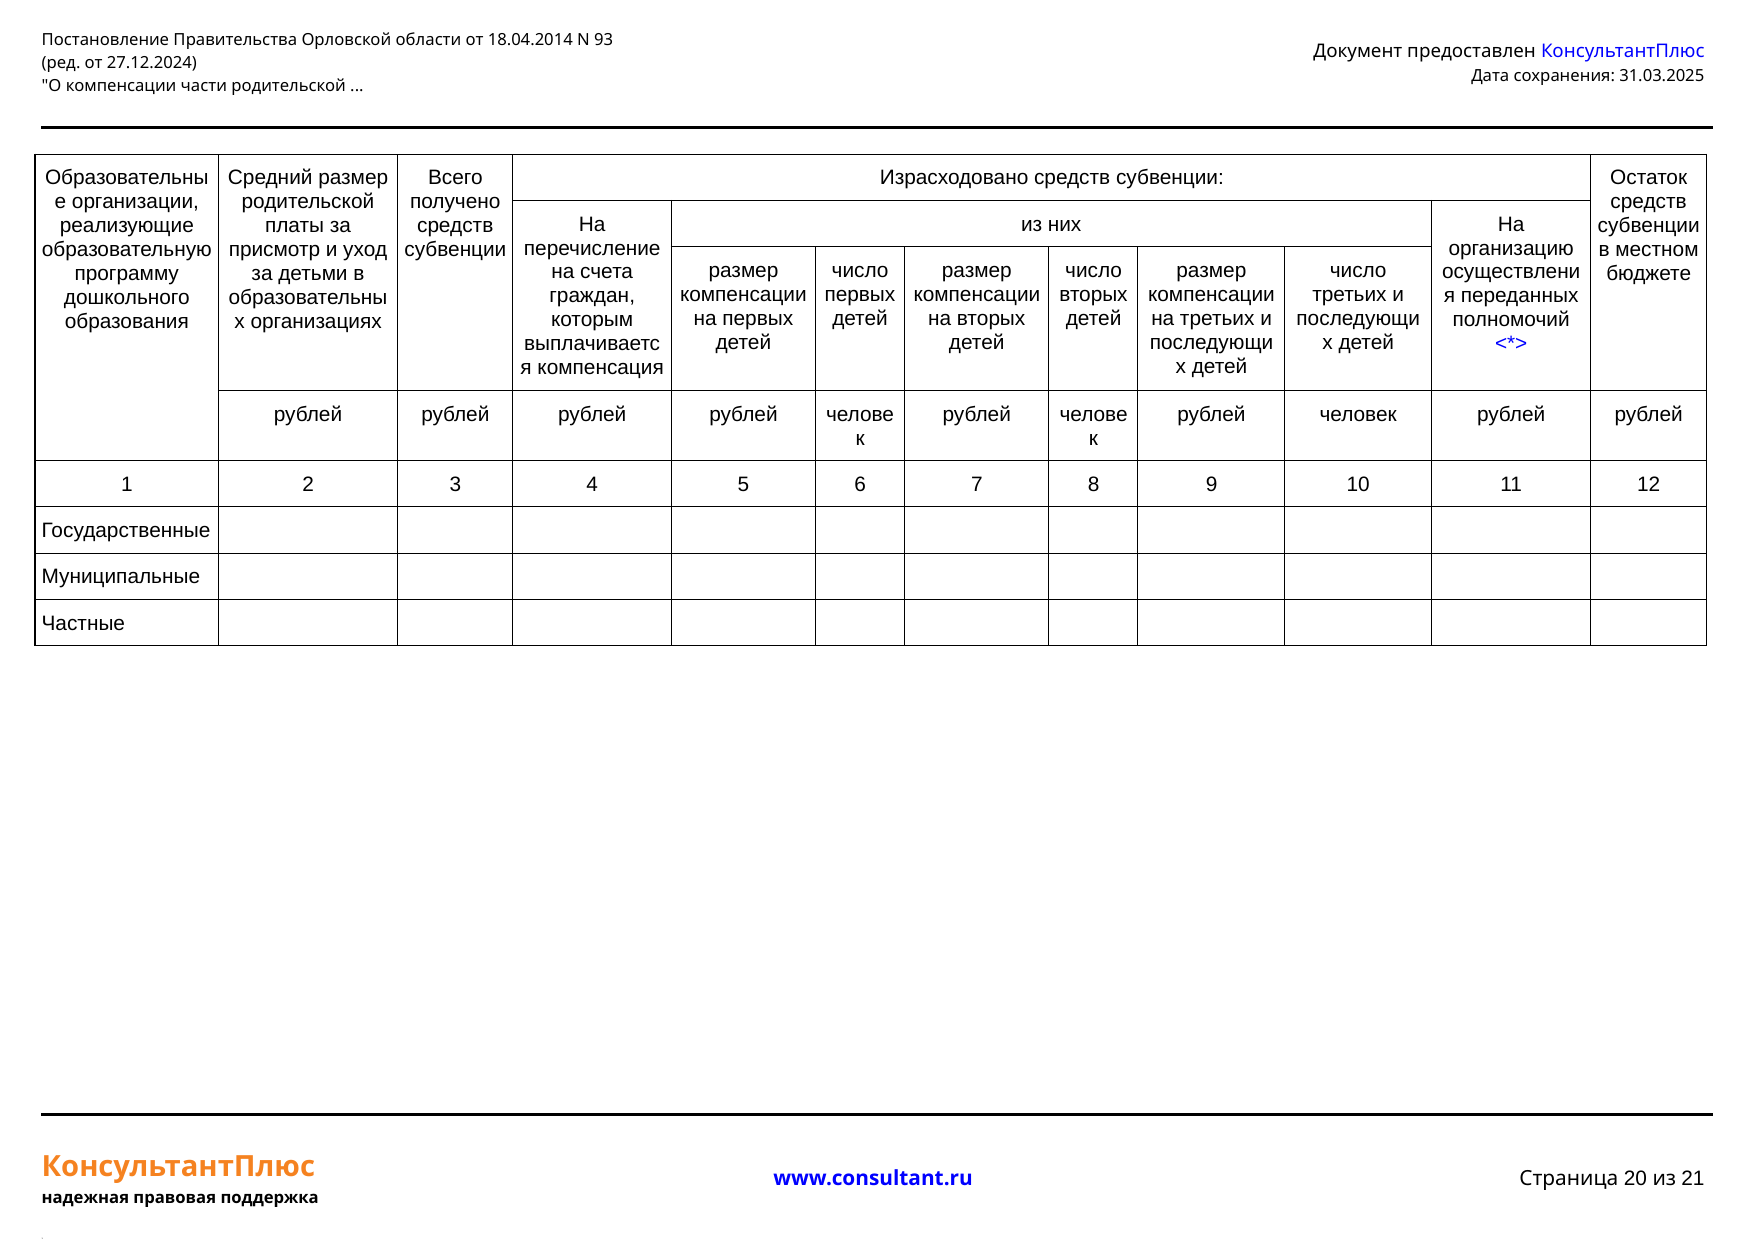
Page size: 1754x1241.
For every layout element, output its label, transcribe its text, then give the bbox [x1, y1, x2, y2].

table_cell [1432, 507, 1590, 552]
table_cell рублей [513, 391, 671, 460]
table_cell [905, 600, 1048, 645]
table_cell [1138, 507, 1284, 552]
table_cell 4 [513, 461, 671, 506]
table_cell рублей [1138, 391, 1284, 460]
table_cell человек [1285, 391, 1431, 460]
table_cell [513, 600, 671, 645]
table_cell 1 [36, 461, 218, 506]
table_cell [1285, 507, 1431, 552]
table_cell [672, 554, 815, 599]
table_cell [513, 507, 671, 552]
table_header Средний размер родительской платы за присмотр и уход за детьми в образовательных организациях [219, 155, 397, 390]
table_cell число вторых детей [1049, 247, 1137, 390]
table_cell [1138, 600, 1284, 645]
table_cell [672, 600, 815, 645]
table_cell [1591, 507, 1706, 552]
table_cell [1049, 600, 1137, 645]
table_cell [398, 554, 512, 599]
table_cell [219, 507, 397, 552]
table_cell [1591, 554, 1706, 599]
table_cell 5 [672, 461, 815, 506]
table_cell из них [672, 201, 1431, 246]
table_cell 3 [398, 461, 512, 506]
table_cell [1591, 600, 1706, 645]
table_cell [1285, 554, 1431, 599]
table_cell [398, 507, 512, 552]
table_cell [219, 554, 397, 599]
table_cell [1049, 554, 1137, 599]
table_cell [219, 600, 397, 645]
table_cell рублей [1432, 391, 1590, 460]
table_cell [816, 554, 904, 599]
table_cell размер компенсации на первых детей [672, 247, 815, 390]
table_cell рублей [219, 391, 397, 460]
table_cell 7 [905, 461, 1048, 506]
table_cell [398, 600, 512, 645]
table_cell размер компенсации на вторых детей [905, 247, 1048, 390]
table_cell человек [1049, 391, 1137, 460]
table_cell [513, 554, 671, 599]
table_cell человек [816, 391, 904, 460]
table_cell рублей [1591, 391, 1706, 460]
table_cell рублей [672, 391, 815, 460]
table_header Образовательные организации, реализующие образовательную программу дошкольного образования [36, 155, 218, 460]
table_cell [816, 507, 904, 552]
table_cell 2 [219, 461, 397, 506]
table_cell число первых детей [816, 247, 904, 390]
table_cell 6 [816, 461, 904, 506]
table_header Всего получено средств субвенции [398, 155, 512, 390]
table_cell 10 [1285, 461, 1431, 506]
table_cell 11 [1432, 461, 1590, 506]
table_cell На организацию осуществления переданных полномочий <*> [1432, 201, 1590, 390]
table_cell Муниципальные [36, 554, 218, 599]
table_cell [905, 554, 1048, 599]
table_cell 9 [1138, 461, 1284, 506]
table_header Израсходовано средств субвенции: [513, 155, 1590, 200]
table_header Остаток средств субвенции в местном бюджете [1591, 155, 1706, 390]
table_cell [1432, 554, 1590, 599]
table_cell [672, 507, 815, 552]
table_cell [1432, 600, 1590, 645]
table_cell 8 [1049, 461, 1137, 506]
table_cell 12 [1591, 461, 1706, 506]
table_cell [1285, 600, 1431, 645]
table_cell число третьих и последующих детей [1285, 247, 1431, 390]
table_cell На перечисление на счета граждан, которым выплачивается компенсация [513, 201, 671, 390]
table_cell [905, 507, 1048, 552]
table_cell [816, 600, 904, 645]
table_cell Частные [36, 600, 218, 645]
table_cell размер компенсации на третьих и последующих детей [1138, 247, 1284, 390]
table_cell [1049, 507, 1137, 552]
table_cell рублей [398, 391, 512, 460]
table_cell Государственные [36, 507, 218, 552]
table_cell [1138, 554, 1284, 599]
table_cell рублей [905, 391, 1048, 460]
